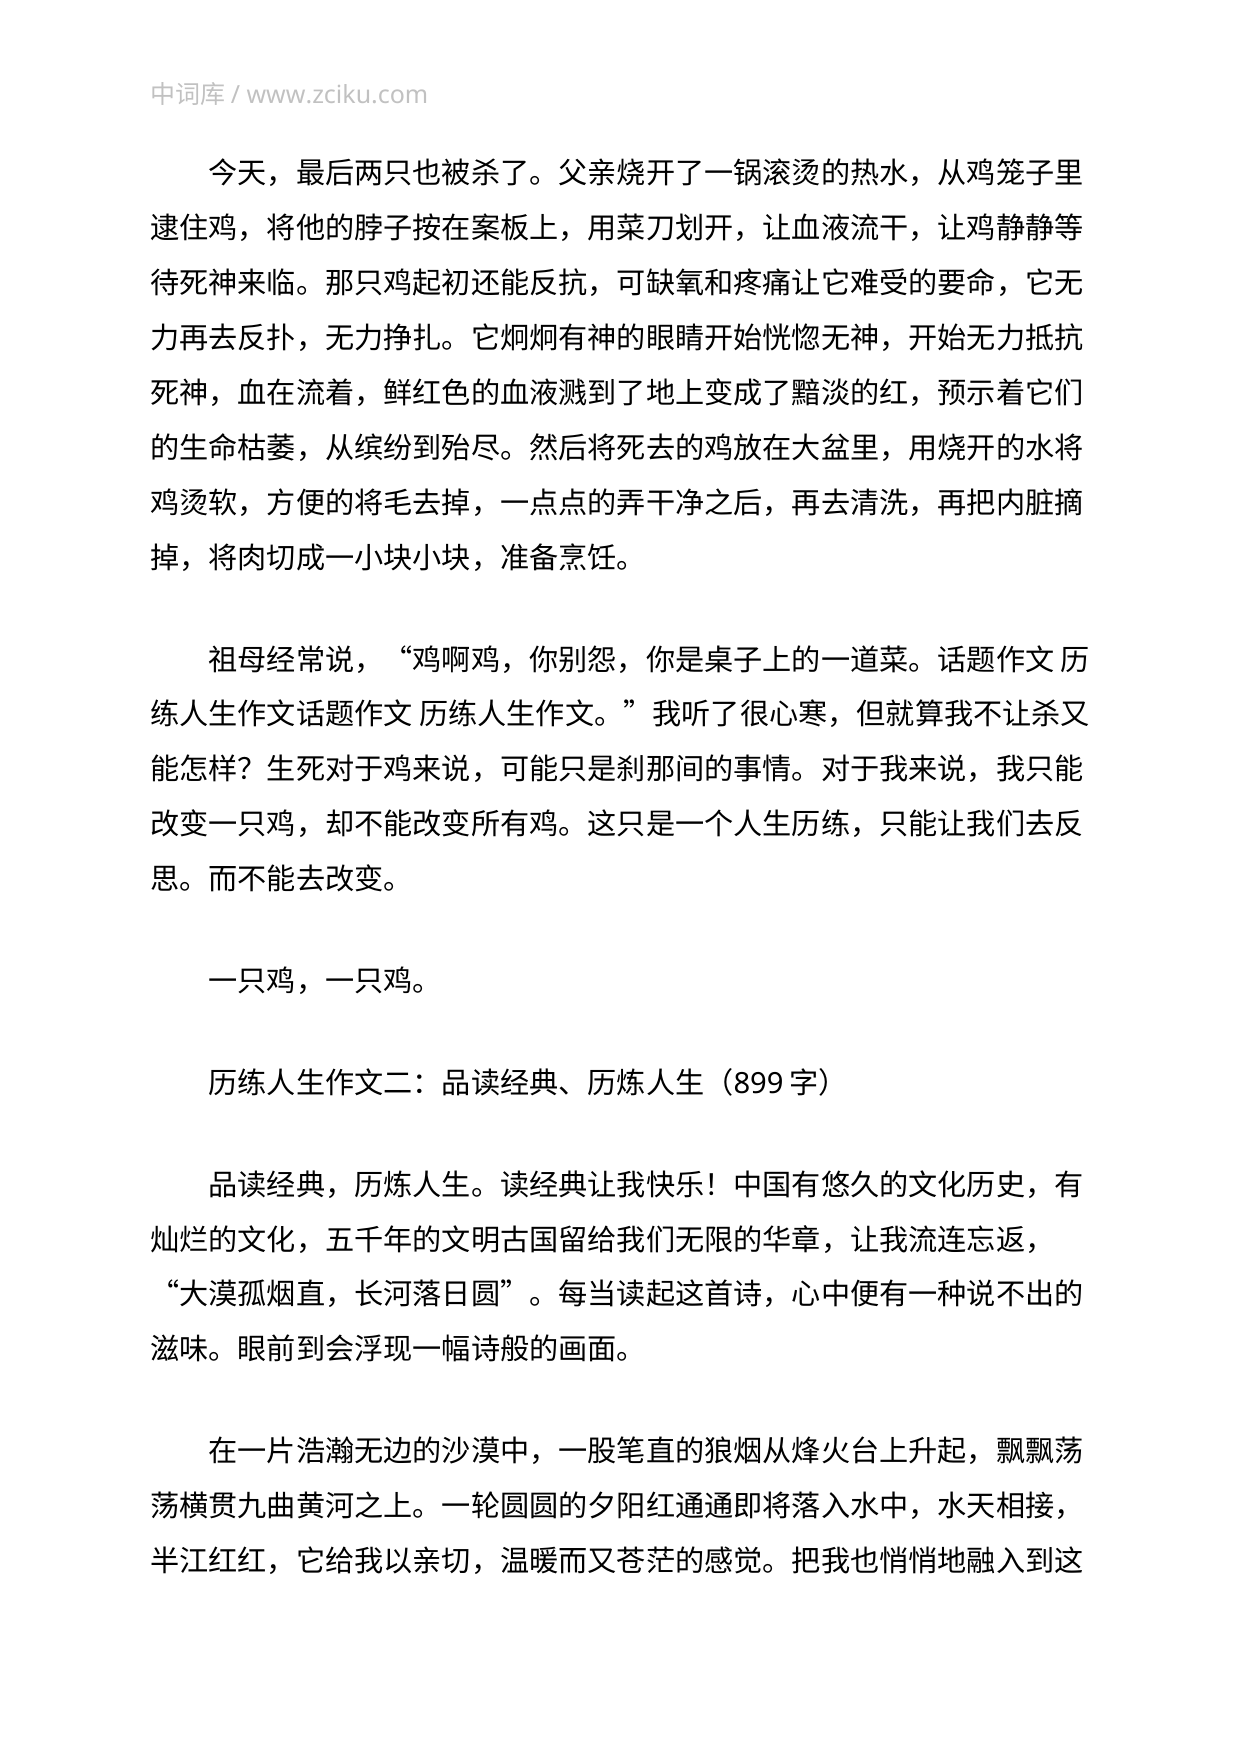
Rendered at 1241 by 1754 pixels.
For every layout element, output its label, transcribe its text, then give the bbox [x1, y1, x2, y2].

text 祖母经常说，“鸡啊鸡，你别怨，你是桌子上的一道菜。话题作文 历练人生作文话题作文 历练人生作文。”我听了很心寒，但就算我不让杀又能怎样？生死对于鸡来说，可能只是刹那间的事情。对于我来说，我只能改变一只鸡，却不能改变所有鸡。这只是一个人生历练，只能让我们去反思。而不能去改变。 [150, 636, 1090, 898]
text 历练人生作文二：品读经典、历炼人生（899字） [150, 1059, 1090, 1102]
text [150, 1428, 1090, 1580]
text 今天，最后两只也被杀了。父亲烧开了一锅滚烫的热水，从鸡笼子里逮住鸡，将他的脖子按在案板上，用菜刀划开，让血液流干，让鸡静静等待死神来临。那只鸡起初还能反抗，可缺氧和疼痛让它难受的要命，它无力再去反扑，无力挣扎。它炯炯有神的眼睛开始恍惚无神，开始无力抵抗死神，血在流着，鲜红色的血液溅到了地上变成了黯淡的红，预示着它们的生命枯萎，从缤纷到殆尽。然后将死去的鸡放在大盆里，用烧开的水将鸡烫软，方便的将毛去掉，一点点的弄干净之后，再去清洗，再把内脏摘掉，将肉切成一小块小块，准备烹饪。 [150, 150, 1090, 577]
text 品读经典，历炼人生。读经典让我快乐！中国有悠久的文化历史，有灿烂的文化，五千年的文明古国留给我们无限的华章，让我流连忘返，“大漠孤烟直，长河落日圆”。每当读起这首诗，心中便有一种说不出的滋味。眼前到会浮现一幅诗般的画面。 [150, 1161, 1090, 1368]
text 一只鸡，一只鸡。 [150, 957, 1090, 1000]
